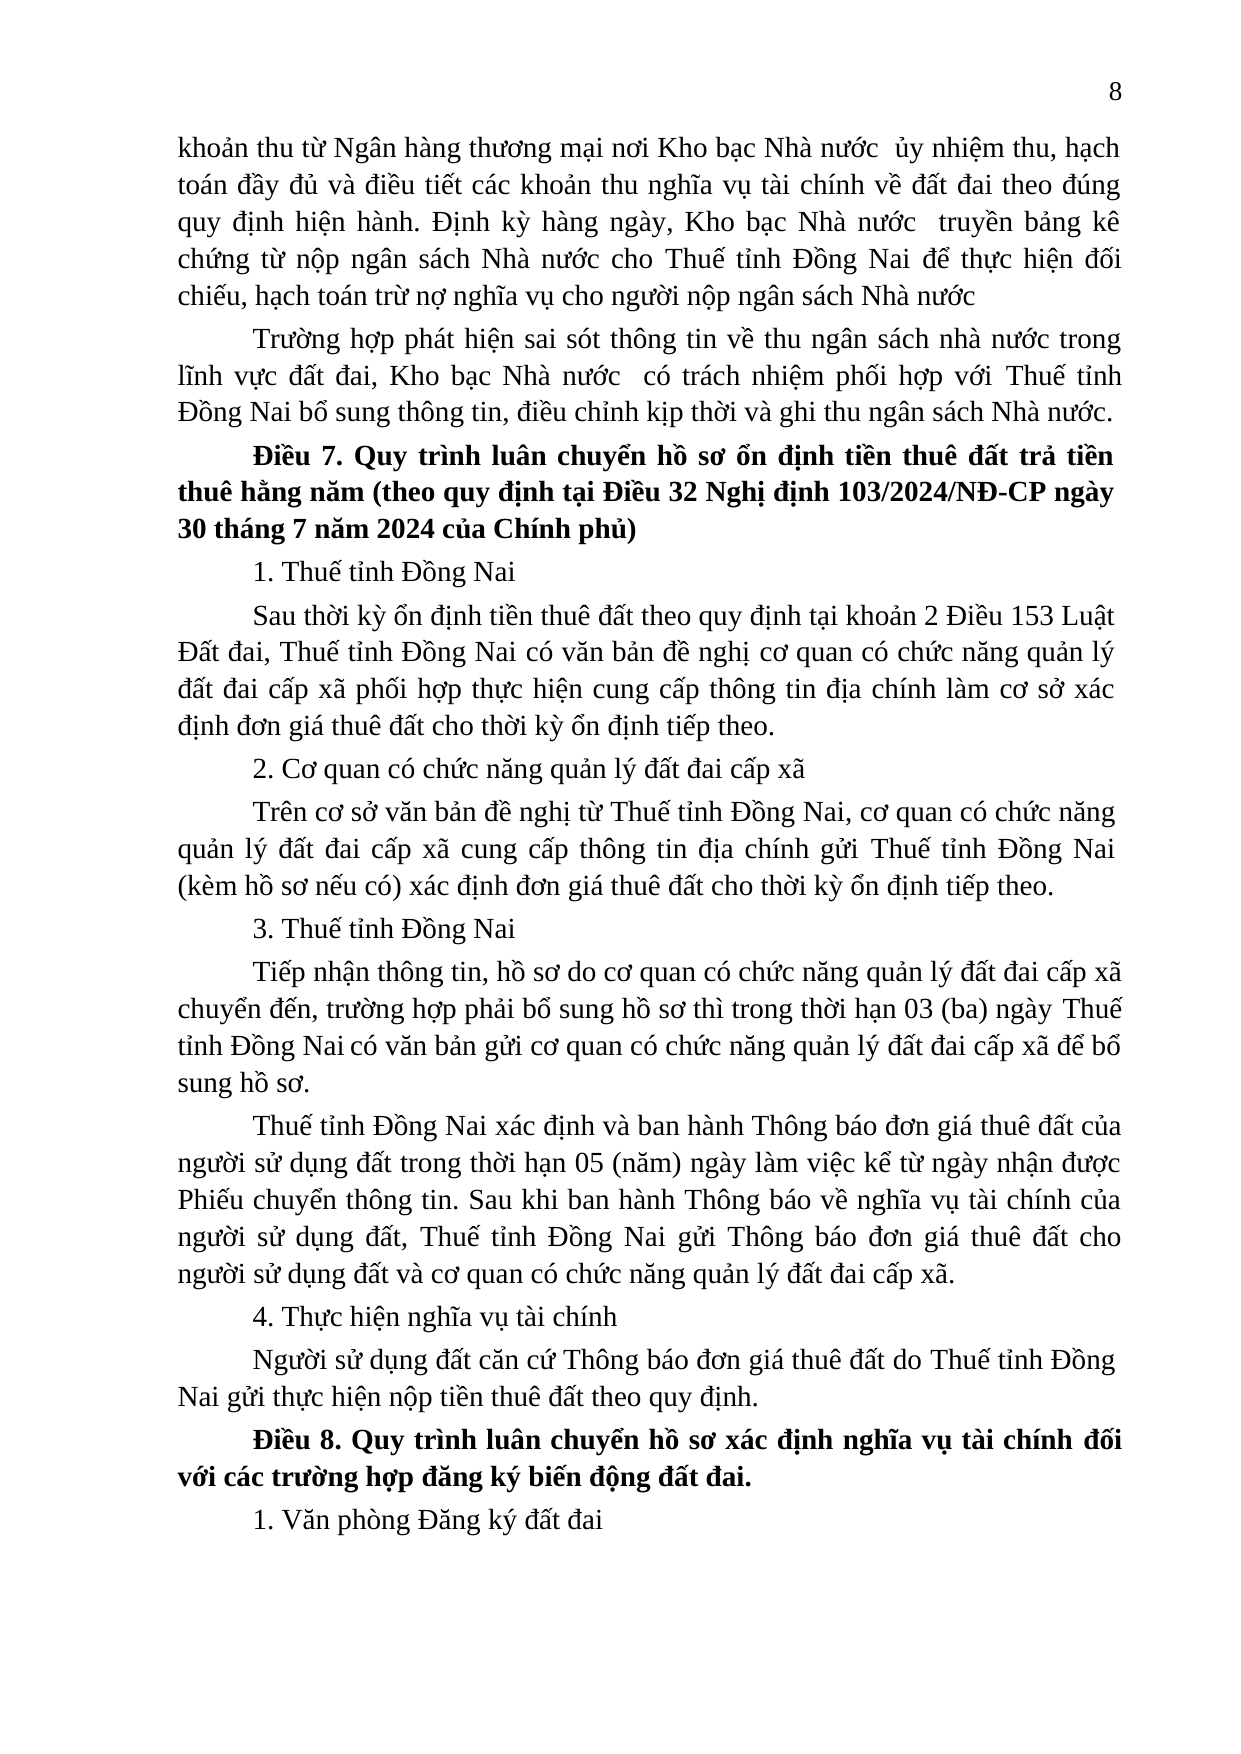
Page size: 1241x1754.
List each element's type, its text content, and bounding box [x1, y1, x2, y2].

text Tiếp nhận thông tin, hồ sơ do cơ quan có chức năng quản lý đất đai cấp xã chuyển đến, trường hợp phải bổ sung hồ sơ thì trong thời hạn 03 (ba) ngày Thuế tỉnh Đồng Nai có văn bản gửi cơ quan có chức năng quản lý đất đai cấp xã để bổ sung hồ sơ. [177, 954, 1122, 1099]
text Người sử dụng đất căn cứ Thông báo đơn giá thuê đất do Thuế tỉnh Đồng Nai gửi thực hiện nộp tiền thuê đất theo quy định. [177, 1342, 1115, 1412]
text Trên cơ sở văn bản đề nghị từ Thuế tỉnh Đồng Nai, cơ quan có chức năng quản lý đất đai cấp xã cung cấp thông tin địa chính gửi Thuế tỉnh Đồng Nai (kèm hồ sơ nếu có) xác định đơn giá thuê đất cho thời kỳ ổn định tiếp theo. [177, 794, 1115, 902]
text 1. Văn phòng Đăng ký đất đai [177, 1502, 1122, 1536]
text Điều 7. Quy trình luân chuyển hồ sơ ổn định tiền thuê đất trả tiền thuê hằng năm (theo quy định tại Điều 32 Nghị định 103/2024/NĐ-CP ngày 30 tháng 7 năm 2024 của Chính phủ) [177, 438, 1115, 545]
text 3. Thuế tỉnh Đồng Nai [177, 911, 1115, 945]
text 2. Cơ quan có chức năng quản lý đất đai cấp xã [177, 751, 1115, 785]
text Trường hợp phát hiện sai sót thông tin về thu ngân sách nhà nước trong lĩnh vực đất đai, Kho bạc Nhà nước có trách nhiệm phối hợp với Thuế tỉnh Đồng Nai bổ sung thông tin, điều chỉnh kịp thời và ghi thu ngân sách Nhà nước. [177, 321, 1122, 428]
text 4. Thực hiện nghĩa vụ tài chính [177, 1299, 1115, 1332]
text Thuế tỉnh Đồng Nai xác định và ban hành Thông báo đơn giá thuê đất của người sử dụng đất trong thời hạn 05 (năm) ngày làm việc kể từ ngày nhận được Phiếu chuyển thông tin. Sau khi ban hành Thông báo về nghĩa vụ tài chính của người sử dụng đất, Thuế tỉnh Đồng Nai gửi Thông báo đơn giá thuê đất cho người sử dụng đất và cơ quan có chức năng quản lý đất đai cấp xã. [177, 1108, 1122, 1289]
text Điều 8. Quy trình luân chuyển hồ sơ xác định nghĩa vụ tài chính đối với các trường hợp đăng ký biến động đất đai. [177, 1422, 1122, 1492]
text Sau thời kỳ ổn định tiền thuê đất theo quy định tại khoản 2 Điều 153 Luật Đất đai, Thuế tỉnh Đồng Nai có văn bản đề nghị cơ quan có chức năng quản lý đất đai cấp xã phối hợp thực hiện cung cấp thông tin địa chính làm cơ sở xác định đơn giá thuê đất cho thời kỳ ổn định tiếp theo. [177, 598, 1115, 742]
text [177, 130, 1122, 311]
text 1. Thuế tỉnh Đồng Nai [177, 554, 1115, 588]
